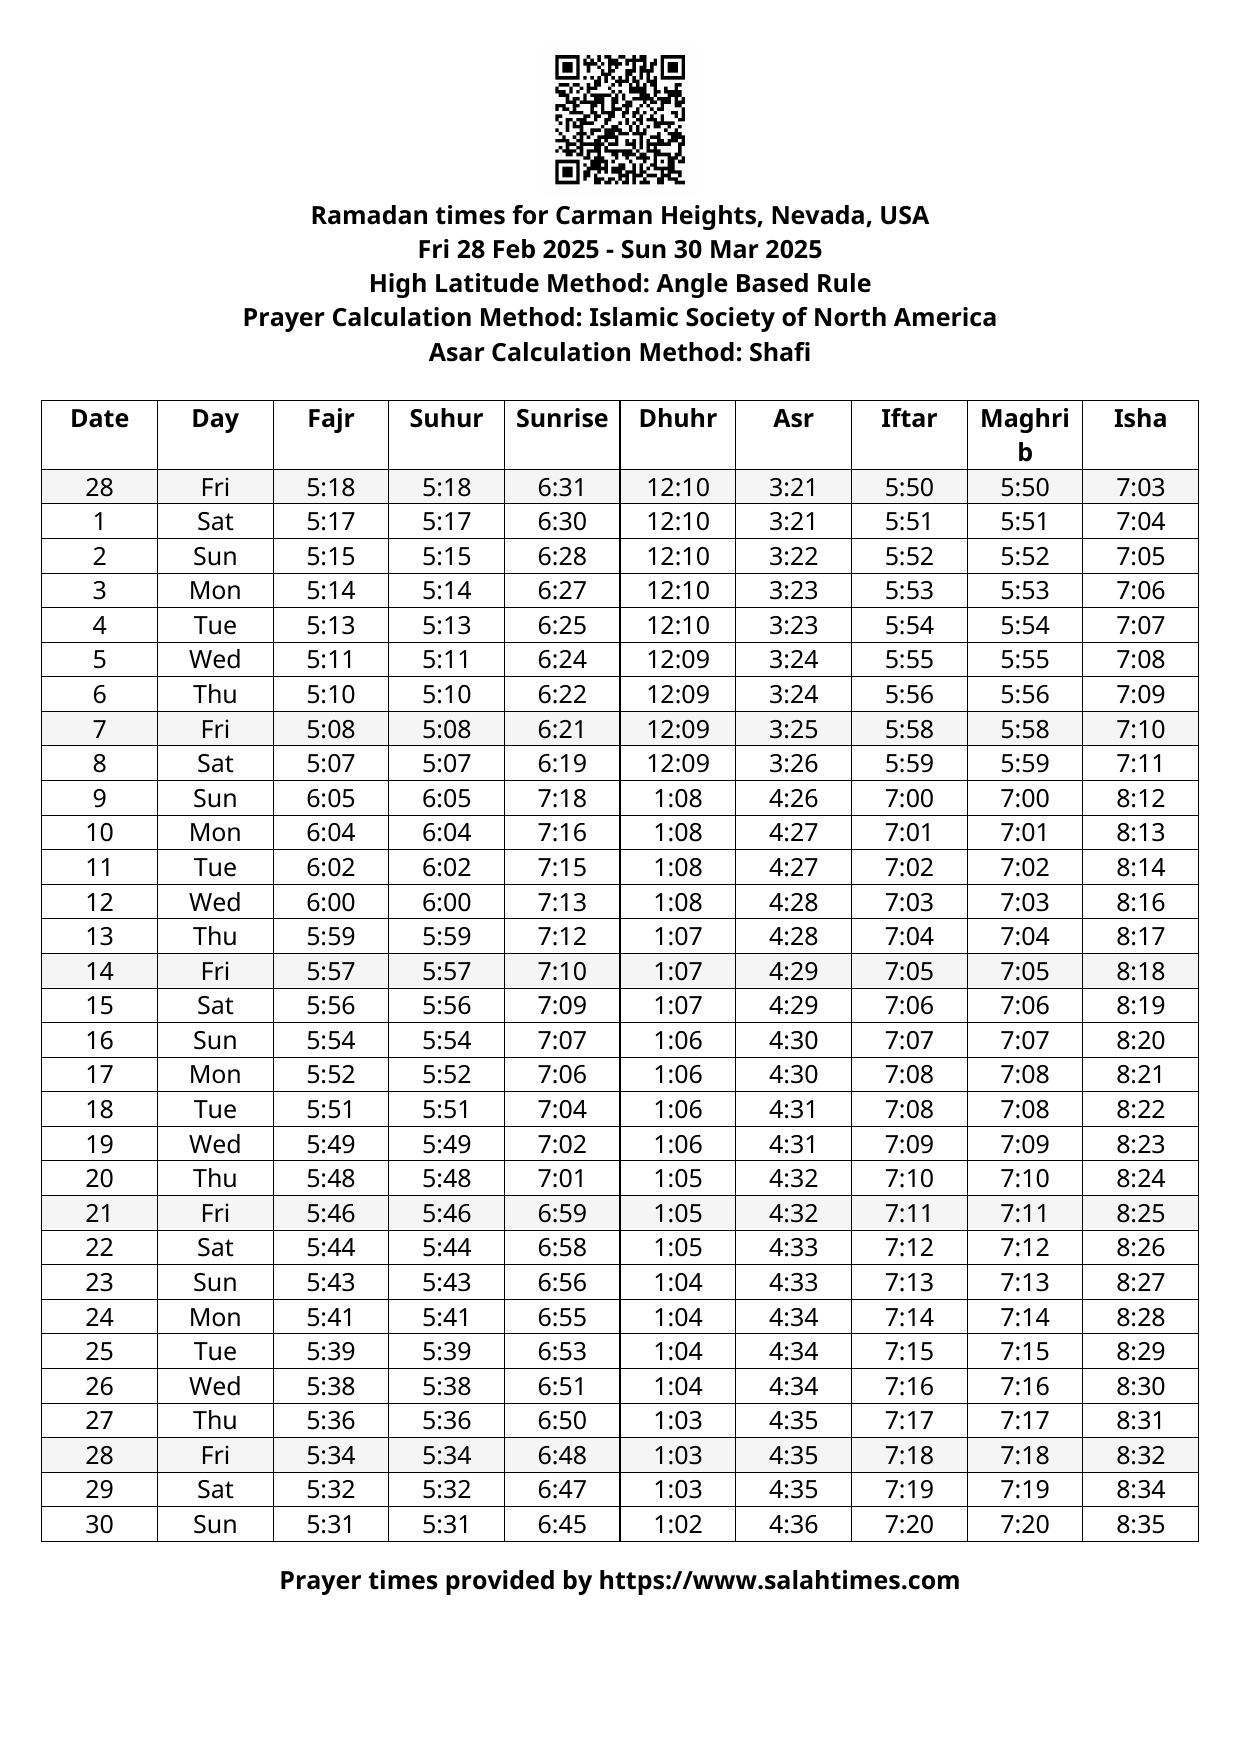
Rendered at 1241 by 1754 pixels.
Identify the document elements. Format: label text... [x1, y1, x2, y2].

table_cell 7:02 [852, 850, 967, 884]
table_cell 8:31 [1083, 1404, 1198, 1437]
text Ramadan times for Carman Heights, Nevada, USA [42, 198, 1198, 232]
table_cell 5:51 [274, 1092, 388, 1126]
table_cell 10 [42, 816, 157, 849]
table_cell 5:46 [389, 1196, 504, 1229]
table_cell 12:09 [621, 643, 735, 676]
table_cell 6:02 [274, 850, 388, 884]
table_cell 7:08 [968, 1058, 1082, 1091]
table_cell 26 [42, 1369, 157, 1402]
table_cell 4:34 [736, 1300, 851, 1333]
table_cell 4:34 [736, 1334, 851, 1368]
table_cell 4:27 [736, 850, 851, 884]
table_cell 7:16 [968, 1369, 1082, 1402]
table_cell 8:18 [1083, 954, 1198, 987]
table_cell 4:27 [736, 816, 851, 849]
table_cell 5:50 [852, 470, 967, 503]
table_cell 6:04 [274, 816, 388, 849]
table_cell 7:14 [852, 1300, 967, 1333]
table_cell 1:05 [621, 1231, 735, 1264]
table_cell 4:31 [736, 1092, 851, 1126]
table_cell 4:35 [736, 1438, 851, 1472]
table_cell Mon [158, 1300, 273, 1333]
table_cell 4:32 [736, 1161, 851, 1195]
table_cell 1:05 [621, 1196, 735, 1229]
table_cell Wed [158, 1369, 273, 1402]
table_cell 7:18 [968, 1438, 1082, 1472]
table_cell 7:20 [852, 1507, 967, 1541]
table_cell 5:41 [389, 1300, 504, 1333]
table_cell 5:58 [852, 712, 967, 745]
table_cell 1:08 [621, 850, 735, 884]
table_cell 5:53 [852, 574, 967, 607]
table_cell 7:02 [968, 850, 1082, 884]
table_cell 4:35 [736, 1404, 851, 1437]
table_cell 7:15 [852, 1334, 967, 1368]
table_cell 5 [42, 643, 157, 676]
table_cell 7:07 [505, 1023, 619, 1057]
table_cell 5:49 [389, 1127, 504, 1160]
table_cell 15 [42, 989, 157, 1022]
table_cell 5:34 [389, 1438, 504, 1472]
table_cell 7:09 [852, 1127, 967, 1160]
table_cell 5:18 [389, 470, 504, 503]
table_cell Sat [158, 989, 273, 1022]
table_cell 6:21 [505, 712, 619, 745]
table_cell 6:50 [505, 1404, 619, 1437]
table_cell 7:15 [505, 850, 619, 884]
table_cell 8:14 [1083, 850, 1198, 884]
table_cell 5:39 [274, 1334, 388, 1368]
table_cell 6:19 [505, 746, 619, 780]
text Prayer Calculation Method: Islamic Society of North America [42, 300, 1198, 334]
table_cell 5:52 [274, 1058, 388, 1091]
table_cell 13 [42, 919, 157, 953]
table_cell 8:22 [1083, 1092, 1198, 1126]
table_cell 7:16 [505, 816, 619, 849]
table_cell 12:10 [621, 574, 735, 607]
table_cell 5:10 [389, 677, 504, 711]
table_header Suhur [389, 401, 504, 469]
table_header Day [158, 401, 273, 469]
table_cell 8:17 [1083, 919, 1198, 953]
table_cell 5:57 [274, 954, 388, 987]
table_cell 7:07 [1083, 608, 1198, 642]
table_cell 6:04 [389, 816, 504, 849]
table_cell 7:12 [505, 919, 619, 953]
table_cell Fri [158, 1196, 273, 1229]
table_cell 3:23 [736, 608, 851, 642]
text Asar Calculation Method: Shafi [42, 334, 1198, 368]
table_cell 5:07 [274, 746, 388, 780]
table_cell 5:39 [389, 1334, 504, 1368]
table_cell 6:00 [274, 885, 388, 918]
table_cell 8:34 [1083, 1473, 1198, 1506]
table_cell 7:00 [968, 781, 1082, 814]
table_header Date [42, 401, 157, 469]
table_cell 7:10 [505, 954, 619, 987]
table_cell 1:07 [621, 989, 735, 1022]
table_cell 12:10 [621, 539, 735, 572]
table_cell 5:53 [968, 574, 1082, 607]
table_cell 1:08 [621, 885, 735, 918]
table_cell 7:03 [1083, 470, 1198, 503]
table_cell 5:41 [274, 1300, 388, 1333]
table_header Maghrib [968, 401, 1082, 469]
table_cell 5:54 [274, 1023, 388, 1057]
table_cell Fri [158, 712, 273, 745]
table_header Sunrise [505, 401, 619, 469]
table_cell 6:53 [505, 1334, 619, 1368]
table_cell 7 [42, 712, 157, 745]
table_cell 5:17 [389, 504, 504, 538]
table_cell 5:46 [274, 1196, 388, 1229]
table_cell 6:30 [505, 504, 619, 538]
table_cell 5:32 [389, 1473, 504, 1506]
picture [542, 41, 699, 198]
table_cell 5:44 [389, 1231, 504, 1264]
table_cell 9 [42, 781, 157, 814]
table_cell 7:06 [852, 989, 967, 1022]
table_cell 5:55 [852, 643, 967, 676]
table_cell 1:05 [621, 1161, 735, 1195]
table_cell 1:08 [621, 781, 735, 814]
table_cell 7:13 [968, 1265, 1082, 1299]
table_cell 6 [42, 677, 157, 711]
table_cell 5:32 [274, 1473, 388, 1506]
table_cell 5:13 [389, 608, 504, 642]
table_cell Fri [158, 954, 273, 987]
table_cell 1:03 [621, 1473, 735, 1506]
table_cell 8:26 [1083, 1231, 1198, 1264]
table_cell 12:09 [621, 746, 735, 780]
table_cell 1:07 [621, 919, 735, 953]
table_cell 4:28 [736, 919, 851, 953]
table_cell 7:17 [968, 1404, 1082, 1437]
table_cell 4:35 [736, 1473, 851, 1506]
table_cell 8:35 [1083, 1507, 1198, 1541]
table_cell 7:08 [968, 1092, 1082, 1126]
table_cell 5:43 [389, 1265, 504, 1299]
table_cell Thu [158, 1404, 273, 1437]
table_cell 5:56 [852, 677, 967, 711]
table_cell 6:28 [505, 539, 619, 572]
table_cell 4:26 [736, 781, 851, 814]
table_cell Mon [158, 816, 273, 849]
table_cell 7:19 [968, 1473, 1082, 1506]
table_cell 1:04 [621, 1300, 735, 1333]
table_cell 7:18 [505, 781, 619, 814]
table_cell 7:09 [1083, 677, 1198, 711]
table_cell 20 [42, 1161, 157, 1195]
table_cell 7:18 [852, 1438, 967, 1472]
table_cell 7:13 [505, 885, 619, 918]
table_cell 5:08 [389, 712, 504, 745]
table_cell Thu [158, 677, 273, 711]
table_cell 21 [42, 1196, 157, 1229]
table_cell 7:20 [968, 1507, 1082, 1541]
table_cell 5:54 [389, 1023, 504, 1057]
table_cell 5:51 [852, 504, 967, 538]
table_cell 12 [42, 885, 157, 918]
table_cell Sat [158, 1231, 273, 1264]
table_cell 12:10 [621, 470, 735, 503]
table_cell 5:36 [389, 1404, 504, 1437]
table_cell 4:32 [736, 1196, 851, 1229]
table_cell 7:03 [968, 885, 1082, 918]
table_cell 16 [42, 1023, 157, 1057]
table_cell 6:00 [389, 885, 504, 918]
table_cell 19 [42, 1127, 157, 1160]
table_cell 1:02 [621, 1507, 735, 1541]
table_cell 5:14 [389, 574, 504, 607]
table_cell 3 [42, 574, 157, 607]
table_cell 5:15 [274, 539, 388, 572]
table_cell 5:48 [389, 1161, 504, 1195]
table_cell 7:12 [852, 1231, 967, 1264]
table_cell Wed [158, 1127, 273, 1160]
table_cell 5:31 [389, 1507, 504, 1541]
table_cell 5:59 [389, 919, 504, 953]
table_cell 7:00 [852, 781, 967, 814]
table_cell 3:22 [736, 539, 851, 572]
table_cell 7:10 [968, 1161, 1082, 1195]
table_cell 5:17 [274, 504, 388, 538]
table_cell 7:11 [968, 1196, 1082, 1229]
table_cell 8:25 [1083, 1196, 1198, 1229]
table_cell 6:51 [505, 1369, 619, 1402]
table_cell 5:56 [389, 989, 504, 1022]
table_cell 5:51 [968, 504, 1082, 538]
table_cell 4:29 [736, 989, 851, 1022]
table_cell 7:04 [852, 919, 967, 953]
table_cell Sat [158, 504, 273, 538]
table_cell 6:58 [505, 1231, 619, 1264]
table_cell 12:10 [621, 504, 735, 538]
table_cell 5:57 [389, 954, 504, 987]
table_cell 5:18 [274, 470, 388, 503]
table_cell 5:48 [274, 1161, 388, 1195]
table_cell 7:09 [968, 1127, 1082, 1160]
table_cell 5:59 [274, 919, 388, 953]
table_cell 1:06 [621, 1127, 735, 1160]
table_cell Sat [158, 1473, 273, 1506]
table_cell 12:09 [621, 677, 735, 711]
table_cell 4:34 [736, 1369, 851, 1402]
table_cell 7:12 [968, 1231, 1082, 1264]
table_cell 11 [42, 850, 157, 884]
table_cell 3:25 [736, 712, 851, 745]
table_cell 5:52 [389, 1058, 504, 1091]
table_cell Sun [158, 1023, 273, 1057]
table_cell 5:15 [389, 539, 504, 572]
table_cell 6:47 [505, 1473, 619, 1506]
table_cell 3:26 [736, 746, 851, 780]
table_cell 29 [42, 1473, 157, 1506]
table_cell 7:14 [968, 1300, 1082, 1333]
table_cell 5:59 [852, 746, 967, 780]
table_cell Sat [158, 746, 273, 780]
table_cell Fri [158, 1438, 273, 1472]
table_cell 7:11 [1083, 746, 1198, 780]
table_cell Tue [158, 850, 273, 884]
table_cell 8:20 [1083, 1023, 1198, 1057]
table_cell 5:50 [968, 470, 1082, 503]
table_cell 5:56 [274, 989, 388, 1022]
table_cell 3:23 [736, 574, 851, 607]
table_cell 6:05 [389, 781, 504, 814]
table_cell 7:04 [505, 1092, 619, 1126]
table_cell 8:29 [1083, 1334, 1198, 1368]
table_cell Tue [158, 608, 273, 642]
table_cell 5:44 [274, 1231, 388, 1264]
table_cell 7:07 [852, 1023, 967, 1057]
table_cell 7:10 [1083, 712, 1198, 745]
table_cell Sun [158, 539, 273, 572]
table_cell 8:12 [1083, 781, 1198, 814]
table_cell 7:06 [505, 1058, 619, 1091]
table_cell 22 [42, 1231, 157, 1264]
text Prayer times provided by https://www.salahtimes.com [42, 1563, 1198, 1597]
table_cell 5:08 [274, 712, 388, 745]
table_cell 7:01 [968, 816, 1082, 849]
table_header Iftar [852, 401, 967, 469]
table_cell 8:19 [1083, 989, 1198, 1022]
table_cell 5:07 [389, 746, 504, 780]
table_cell 7:04 [1083, 504, 1198, 538]
table_cell 8:16 [1083, 885, 1198, 918]
table_cell 4 [42, 608, 157, 642]
table_cell 6:48 [505, 1438, 619, 1472]
table_cell 4:29 [736, 954, 851, 987]
table_cell 7:06 [968, 989, 1082, 1022]
table_cell 1:06 [621, 1023, 735, 1057]
table_cell 6:31 [505, 470, 619, 503]
table_cell 7:02 [505, 1127, 619, 1160]
table_header Fajr [274, 401, 388, 469]
table_cell 1:03 [621, 1438, 735, 1472]
table_cell 8:13 [1083, 816, 1198, 849]
table_cell 5:38 [389, 1369, 504, 1402]
table_cell 3:24 [736, 643, 851, 676]
table_cell 1:06 [621, 1058, 735, 1091]
table_cell 24 [42, 1300, 157, 1333]
table_cell 7:05 [852, 954, 967, 987]
table_cell 6:59 [505, 1196, 619, 1229]
table_cell 5:56 [968, 677, 1082, 711]
table_cell 2 [42, 539, 157, 572]
table_cell 8:28 [1083, 1300, 1198, 1333]
table_cell 5:38 [274, 1369, 388, 1402]
table_cell 1:04 [621, 1334, 735, 1368]
table_cell 5:52 [852, 539, 967, 572]
table_cell 18 [42, 1092, 157, 1126]
table_cell 7:13 [852, 1265, 967, 1299]
table_cell 7:05 [968, 954, 1082, 987]
table_cell 28 [42, 470, 157, 503]
table_cell Fri [158, 470, 273, 503]
table_cell 6:22 [505, 677, 619, 711]
table_cell 7:07 [968, 1023, 1082, 1057]
text Fri 28 Feb 2025 - Sun 30 Mar 2025 [42, 232, 1198, 266]
table_cell 4:28 [736, 885, 851, 918]
table_cell 7:05 [1083, 539, 1198, 572]
table_cell 8:24 [1083, 1161, 1198, 1195]
table_cell 5:31 [274, 1507, 388, 1541]
table_cell Thu [158, 919, 273, 953]
table_cell Wed [158, 643, 273, 676]
table_cell 5:36 [274, 1404, 388, 1437]
table_cell 1:04 [621, 1265, 735, 1299]
table_cell 1:08 [621, 816, 735, 849]
table_cell 7:19 [852, 1473, 967, 1506]
table_cell 1:07 [621, 954, 735, 987]
table_cell 5:59 [968, 746, 1082, 780]
table_cell 5:34 [274, 1438, 388, 1472]
table_cell 8:23 [1083, 1127, 1198, 1160]
table_cell Sun [158, 1265, 273, 1299]
table_cell 5:11 [389, 643, 504, 676]
table_cell 4:30 [736, 1023, 851, 1057]
table_cell Thu [158, 1161, 273, 1195]
table_cell 8 [42, 746, 157, 780]
table_header Asr [736, 401, 851, 469]
table_cell 7:03 [852, 885, 967, 918]
table_cell 14 [42, 954, 157, 987]
table_cell 5:10 [274, 677, 388, 711]
table_cell 7:08 [852, 1058, 967, 1091]
table_cell 8:30 [1083, 1369, 1198, 1402]
table_cell 7:17 [852, 1404, 967, 1437]
table_cell 12:09 [621, 712, 735, 745]
table_cell Mon [158, 574, 273, 607]
table_cell 28 [42, 1438, 157, 1472]
table_cell 5:13 [274, 608, 388, 642]
table_cell 7:01 [505, 1161, 619, 1195]
table_cell 1:06 [621, 1092, 735, 1126]
table_cell Sun [158, 781, 273, 814]
table_cell 1 [42, 504, 157, 538]
table_cell 4:33 [736, 1265, 851, 1299]
table_cell 4:30 [736, 1058, 851, 1091]
table_cell 5:54 [968, 608, 1082, 642]
table_cell 23 [42, 1265, 157, 1299]
table_cell 6:25 [505, 608, 619, 642]
table_cell 7:01 [852, 816, 967, 849]
table_cell 27 [42, 1404, 157, 1437]
table_cell 8:21 [1083, 1058, 1198, 1091]
table_cell 7:10 [852, 1161, 967, 1195]
table_cell 5:43 [274, 1265, 388, 1299]
table_cell 7:16 [852, 1369, 967, 1402]
table_cell 4:33 [736, 1231, 851, 1264]
table_cell 5:11 [274, 643, 388, 676]
text High Latitude Method: Angle Based Rule [42, 266, 1198, 300]
table_cell 5:14 [274, 574, 388, 607]
table_cell Tue [158, 1092, 273, 1126]
table_cell 7:08 [852, 1092, 967, 1126]
table_cell 17 [42, 1058, 157, 1091]
table_cell Sun [158, 1507, 273, 1541]
table_cell 1:03 [621, 1404, 735, 1437]
table_cell 1:04 [621, 1369, 735, 1402]
table_cell 5:52 [968, 539, 1082, 572]
table_cell 7:09 [505, 989, 619, 1022]
table_header Dhuhr [621, 401, 735, 469]
table_cell 7:04 [968, 919, 1082, 953]
table_cell 7:11 [852, 1196, 967, 1229]
table_cell 4:36 [736, 1507, 851, 1541]
table_cell 6:27 [505, 574, 619, 607]
table_cell 7:08 [1083, 643, 1198, 676]
table_cell 5:49 [274, 1127, 388, 1160]
table_cell 25 [42, 1334, 157, 1368]
table_header Isha [1083, 401, 1198, 469]
table_cell 6:05 [274, 781, 388, 814]
table_cell Tue [158, 1334, 273, 1368]
table_cell 5:54 [852, 608, 967, 642]
table_cell 3:24 [736, 677, 851, 711]
table_cell 8:27 [1083, 1265, 1198, 1299]
table_cell 3:21 [736, 504, 851, 538]
table_cell 4:31 [736, 1127, 851, 1160]
table_cell 6:02 [389, 850, 504, 884]
table_cell 7:06 [1083, 574, 1198, 607]
table_cell 30 [42, 1507, 157, 1541]
table_cell 5:55 [968, 643, 1082, 676]
table_cell 7:15 [968, 1334, 1082, 1368]
table_cell 6:56 [505, 1265, 619, 1299]
table_cell 8:32 [1083, 1438, 1198, 1472]
table_cell 5:58 [968, 712, 1082, 745]
table_cell 6:45 [505, 1507, 619, 1541]
table_cell 12:10 [621, 608, 735, 642]
table_cell Wed [158, 885, 273, 918]
table_cell 3:21 [736, 470, 851, 503]
table_cell 5:51 [389, 1092, 504, 1126]
table_cell 6:55 [505, 1300, 619, 1333]
table_cell 6:24 [505, 643, 619, 676]
table_cell Mon [158, 1058, 273, 1091]
